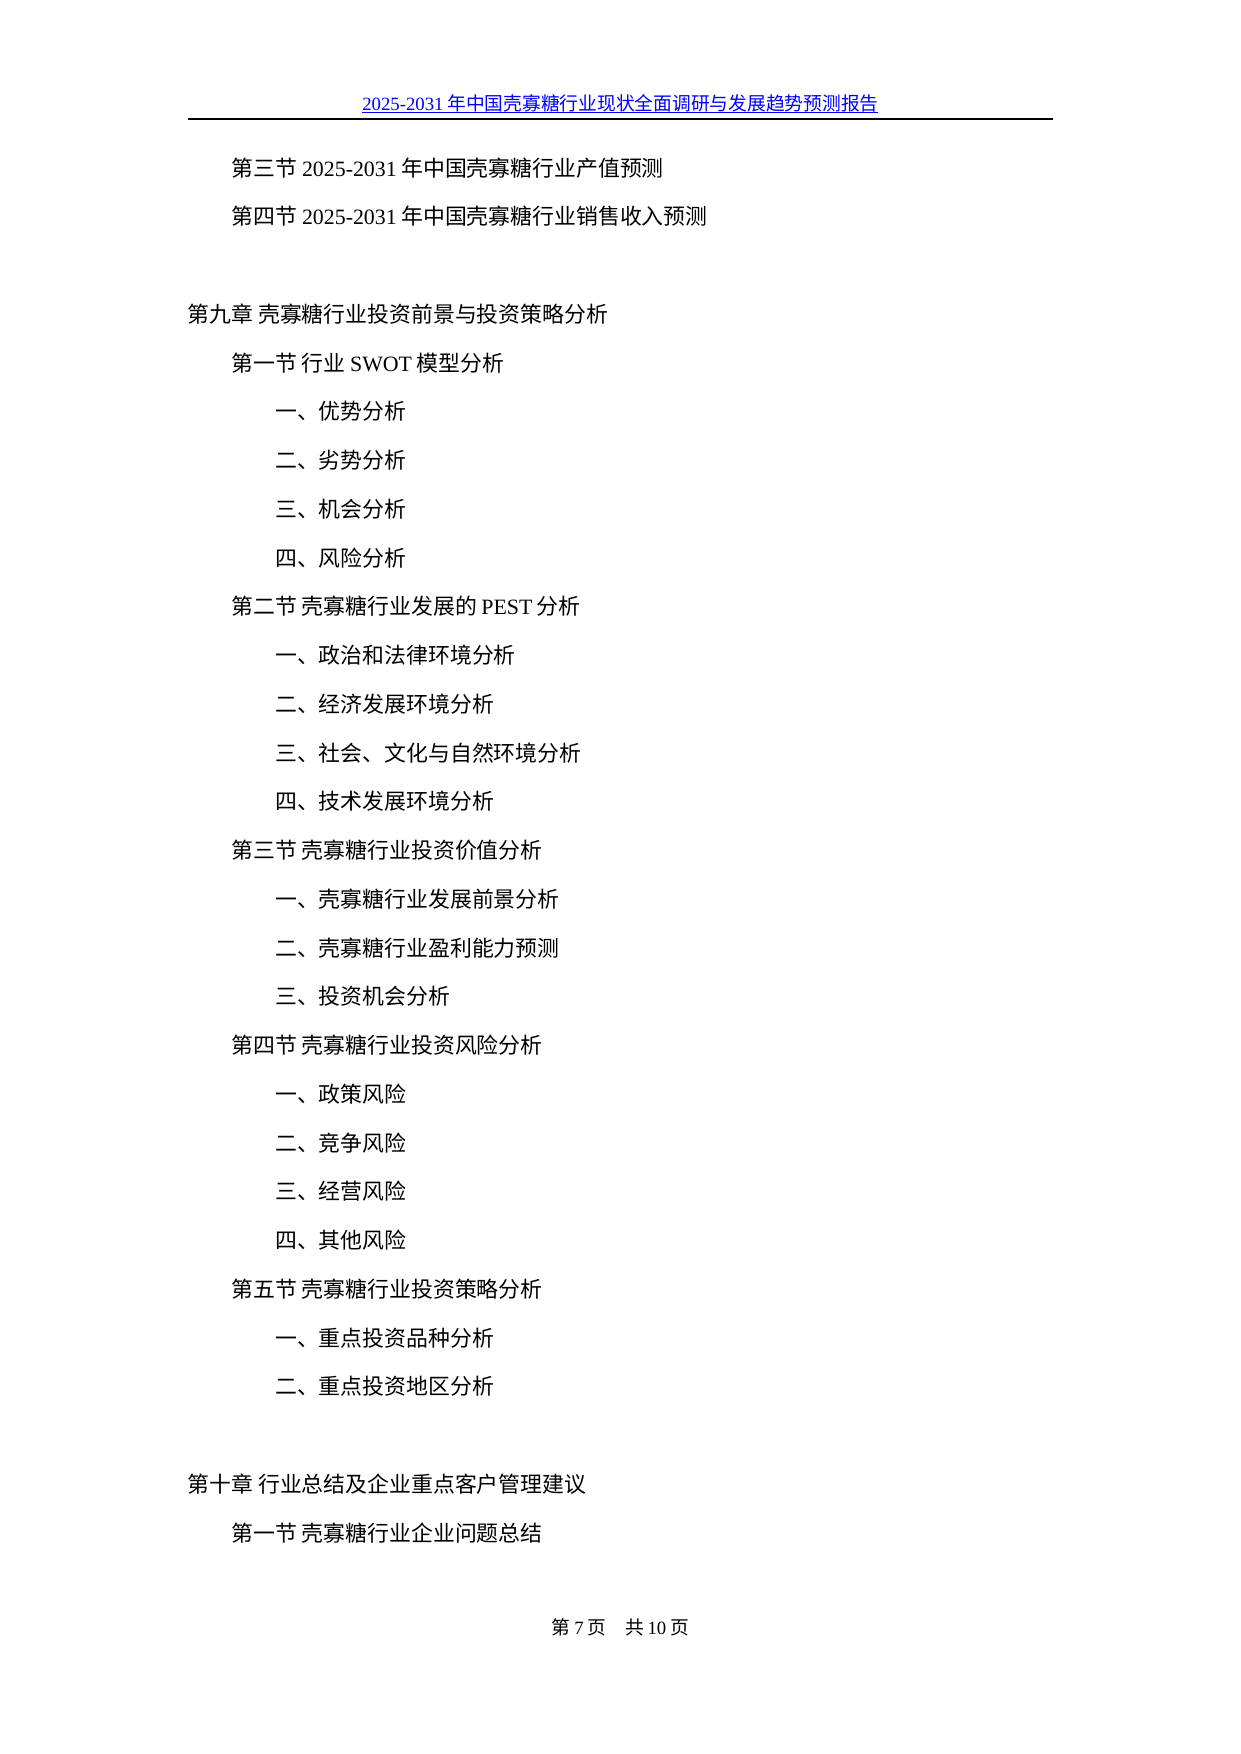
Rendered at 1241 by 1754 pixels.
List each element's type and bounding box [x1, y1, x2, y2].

text [187, 150, 1053, 1548]
